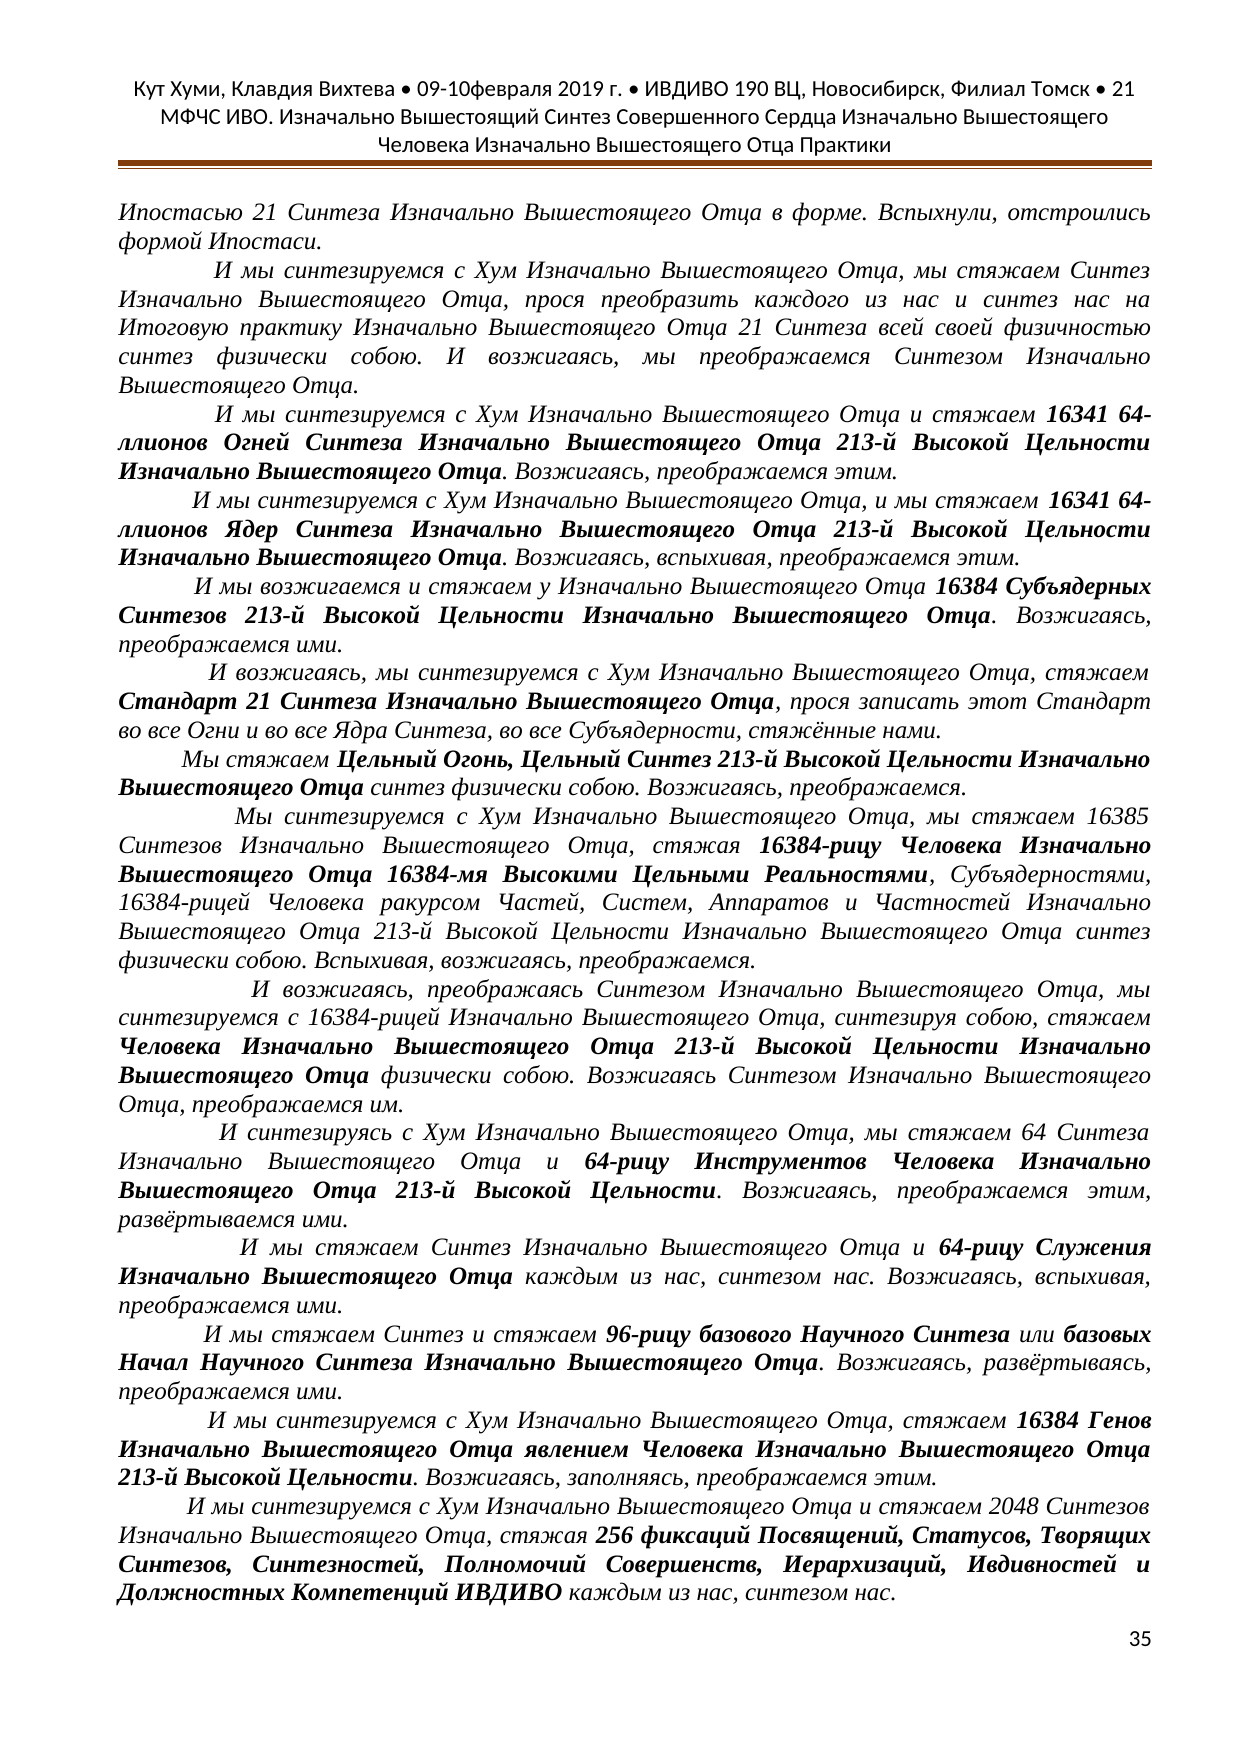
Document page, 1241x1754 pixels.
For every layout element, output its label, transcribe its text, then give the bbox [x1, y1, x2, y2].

text И мы синтезируемся с Хум Изначально Вышестоящего Отца и стяжаем 16341 64-ллионов Огней Синтеза Изначально Вышестоящего Отца 213-й Высокой Цельности Изначально Вышестоящего Отца. Возжигаясь, преображаемся этим. [118, 399, 1152, 485]
text И мы возжигаемся и стяжаем у Изначально Вышестоящего Отца 16384 Субъядерных Синтезов 213-й Высокой Цельности Изначально Вышестоящего Отца. Возжигаясь, преображаемся ими. [118, 571, 1152, 657]
text И мы стяжаем Синтез Изначально Вышестоящего Отца и 64-рицу Служения Изначально Вышестоящего Отца каждым из нас, синтезом нас. Возжигаясь, вспыхивая, преображаемся ими. [118, 1232, 1152, 1319]
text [118, 197, 1152, 255]
text Мы стяжаем Цельный Огонь, Цельный Синтез 213-й Высокой Цельности Изначально Вышестоящего Отца синтез физически собою. Возжигаясь, преображаемся. [118, 744, 1152, 801]
text И мы синтезируемся с Хум Изначально Вышестоящего Отца, мы стяжаем Синтез Изначально Вышестоящего Отца, прося преобразить каждого из нас и синтез нас на Итоговую практику Изначально Вышестоящего Отца 21 Синтеза всей своей физичностью синтез физически собою. И возжигаясь, мы преображаемся Синтезом Изначально Вышестоящего Отца. [118, 255, 1152, 399]
text И мы синтезируемся с Хум Изначально Вышестоящего Отца, стяжаем 16384 Генов Изначально Вышестоящего Отца явлением Человека Изначально Вышестоящего Отца 213-й Высокой Цельности. Возжигаясь, заполняясь, преображаемся этим. [118, 1405, 1152, 1491]
text И мы стяжаем Синтез и стяжаем 96-рицу базового Научного Синтеза или базовых Начал Научного Синтеза Изначально Вышестоящего Отца. Возжигаясь, развёртываясь, преображаемся ими. [118, 1319, 1152, 1405]
text И возжигаясь, преображаясь Синтезом Изначально Вышестоящего Отца, мы синтезируемся с 16384-рицей Изначально Вышестоящего Отца, синтезируя собою, стяжаем Человека Изначально Вышестоящего Отца 213-й Высокой Цельности Изначально Вышестоящего Отца физически собою. Возжигаясь Синтезом Изначально Вышестоящего Отца, преображаемся им. [118, 974, 1152, 1117]
text И мы синтезируемся с Хум Изначально Вышестоящего Отца, и мы стяжаем 16341 64-ллионов Ядер Синтеза Изначально Вышестоящего Отца 213-й Высокой Цельности Изначально Вышестоящего Отца. Возжигаясь, вспыхивая, преображаемся этим. [118, 485, 1152, 571]
text И синтезируясь с Хум Изначально Вышестоящего Отца, мы стяжаем 64 Синтеза Изначально Вышестоящего Отца и 64-рицу Инструментов Человека Изначально Вышестоящего Отца 213-й Высокой Цельности. Возжигаясь, преображаемся этим, развёртываемся ими. [118, 1117, 1152, 1232]
text И мы синтезируемся с Хум Изначально Вышестоящего Отца и стяжаем 2048 Синтезов Изначально Вышестоящего Отца, стяжая 256 фиксаций Посвящений, Статусов, Творящих Синтезов, Синтезностей, Полномочий Совершенств, Иерархизаций, Ивдивностей и Должностных Компетенций ИВДИВО каждым из нас, синтезом нас. [118, 1491, 1152, 1606]
text И возжигаясь, мы синтезируемся с Хум Изначально Вышестоящего Отца, стяжаем Стандарт 21 Синтеза Изначально Вышестоящего Отца, прося записать этот Стандарт во все Огни и во все Ядра Синтеза, во все Субъядерности, стяжённые нами. [118, 657, 1152, 744]
text Мы синтезируемся с Хум Изначально Вышестоящего Отца, мы стяжаем 16385 Синтезов Изначально Вышестоящего Отца, стяжая 16384-рицу Человека Изначально Вышестоящего Отца 16384-мя Высокими Цельными Реальностями, Субъядерностями, 16384-рицей Человека ракурсом Частей, Систем, Аппаратов и Частностей Изначально Вышестоящего Отца 213-й Высокой Цельности Изначально Вышестоящего Отца синтез физически собою. Вспыхивая, возжигаясь, преображаемся. [118, 801, 1152, 974]
